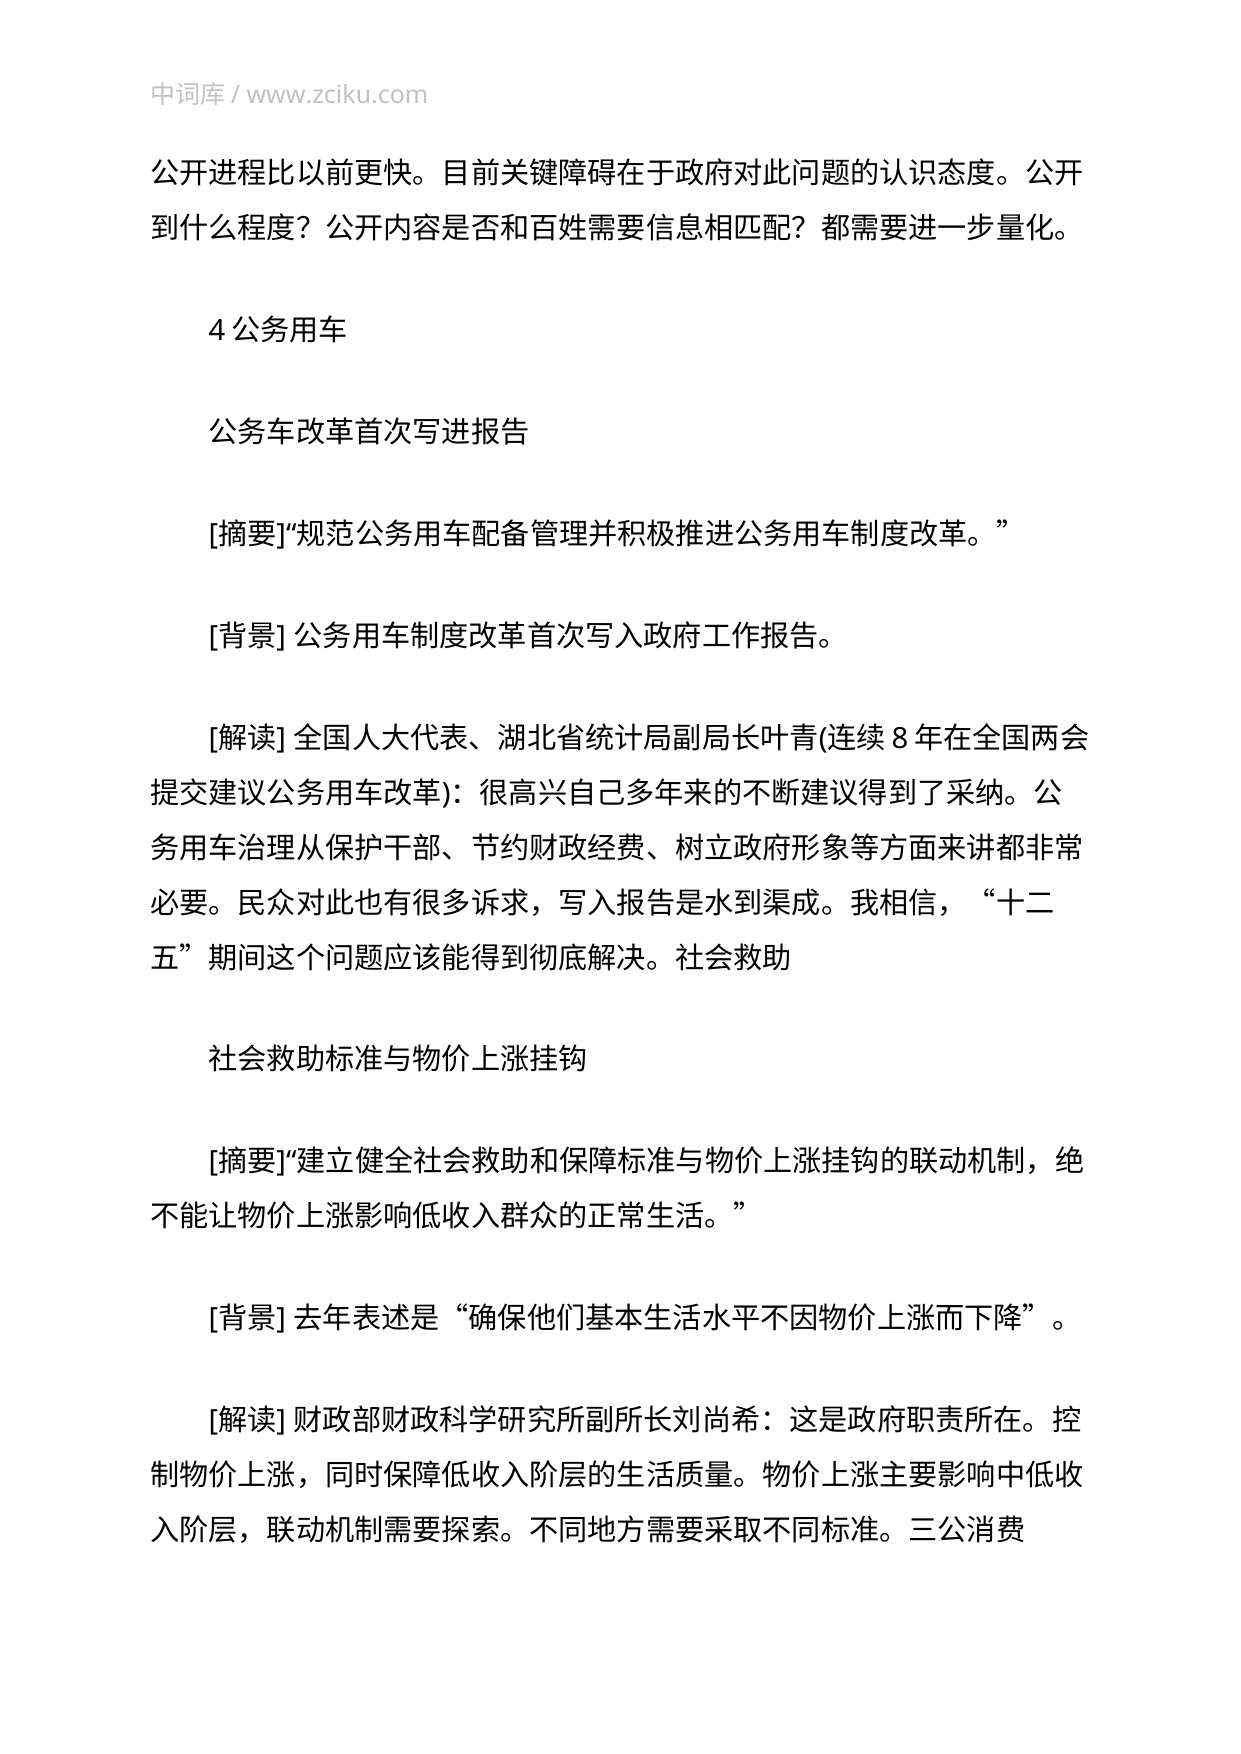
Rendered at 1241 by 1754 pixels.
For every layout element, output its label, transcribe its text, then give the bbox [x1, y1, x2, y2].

text 4公务用车 [150, 307, 1090, 349]
text 公务车改革首次写进报告 [150, 409, 1090, 451]
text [150, 150, 1090, 247]
text [摘要]“规范公务用车配备管理并积极推进公务用车制度改革。” [150, 510, 1090, 553]
text [解读] 财政部财政科学研究所副所长刘尚希：这是政府职责所在。控制物价上涨，同时保障低收入阶层的生活质量。物价上涨主要影响中低收入阶层，联动机制需要探索。不同地方需要采取不同标准。三公消费 [150, 1396, 1090, 1549]
text [背景] 去年表述是“确保他们基本生活水平不因物价上涨而下降”。 [150, 1294, 1090, 1337]
text [背景] 公务用车制度改革首次写入政府工作报告。 [150, 612, 1090, 655]
text [解读] 全国人大代表、湖北省统计局副局长叶青(连续8年在全国两会提交建议公务用车改革)：很高兴自己多年来的不断建议得到了采纳。公务用车治理从保护干部、节约财政经费、树立政府形象等方面来讲都非常必要。民众对此也有很多诉求，写入报告是水到渠成。我相信，“十二五”期间这个问题应该能得到彻底解决。社会救助 [150, 714, 1090, 976]
text 社会救助标准与物价上涨挂钩 [150, 1036, 1090, 1078]
text [摘要]“建立健全社会救助和保障标准与物价上涨挂钩的联动机制，绝不能让物价上涨影响低收入群众的正常生活。” [150, 1138, 1090, 1235]
